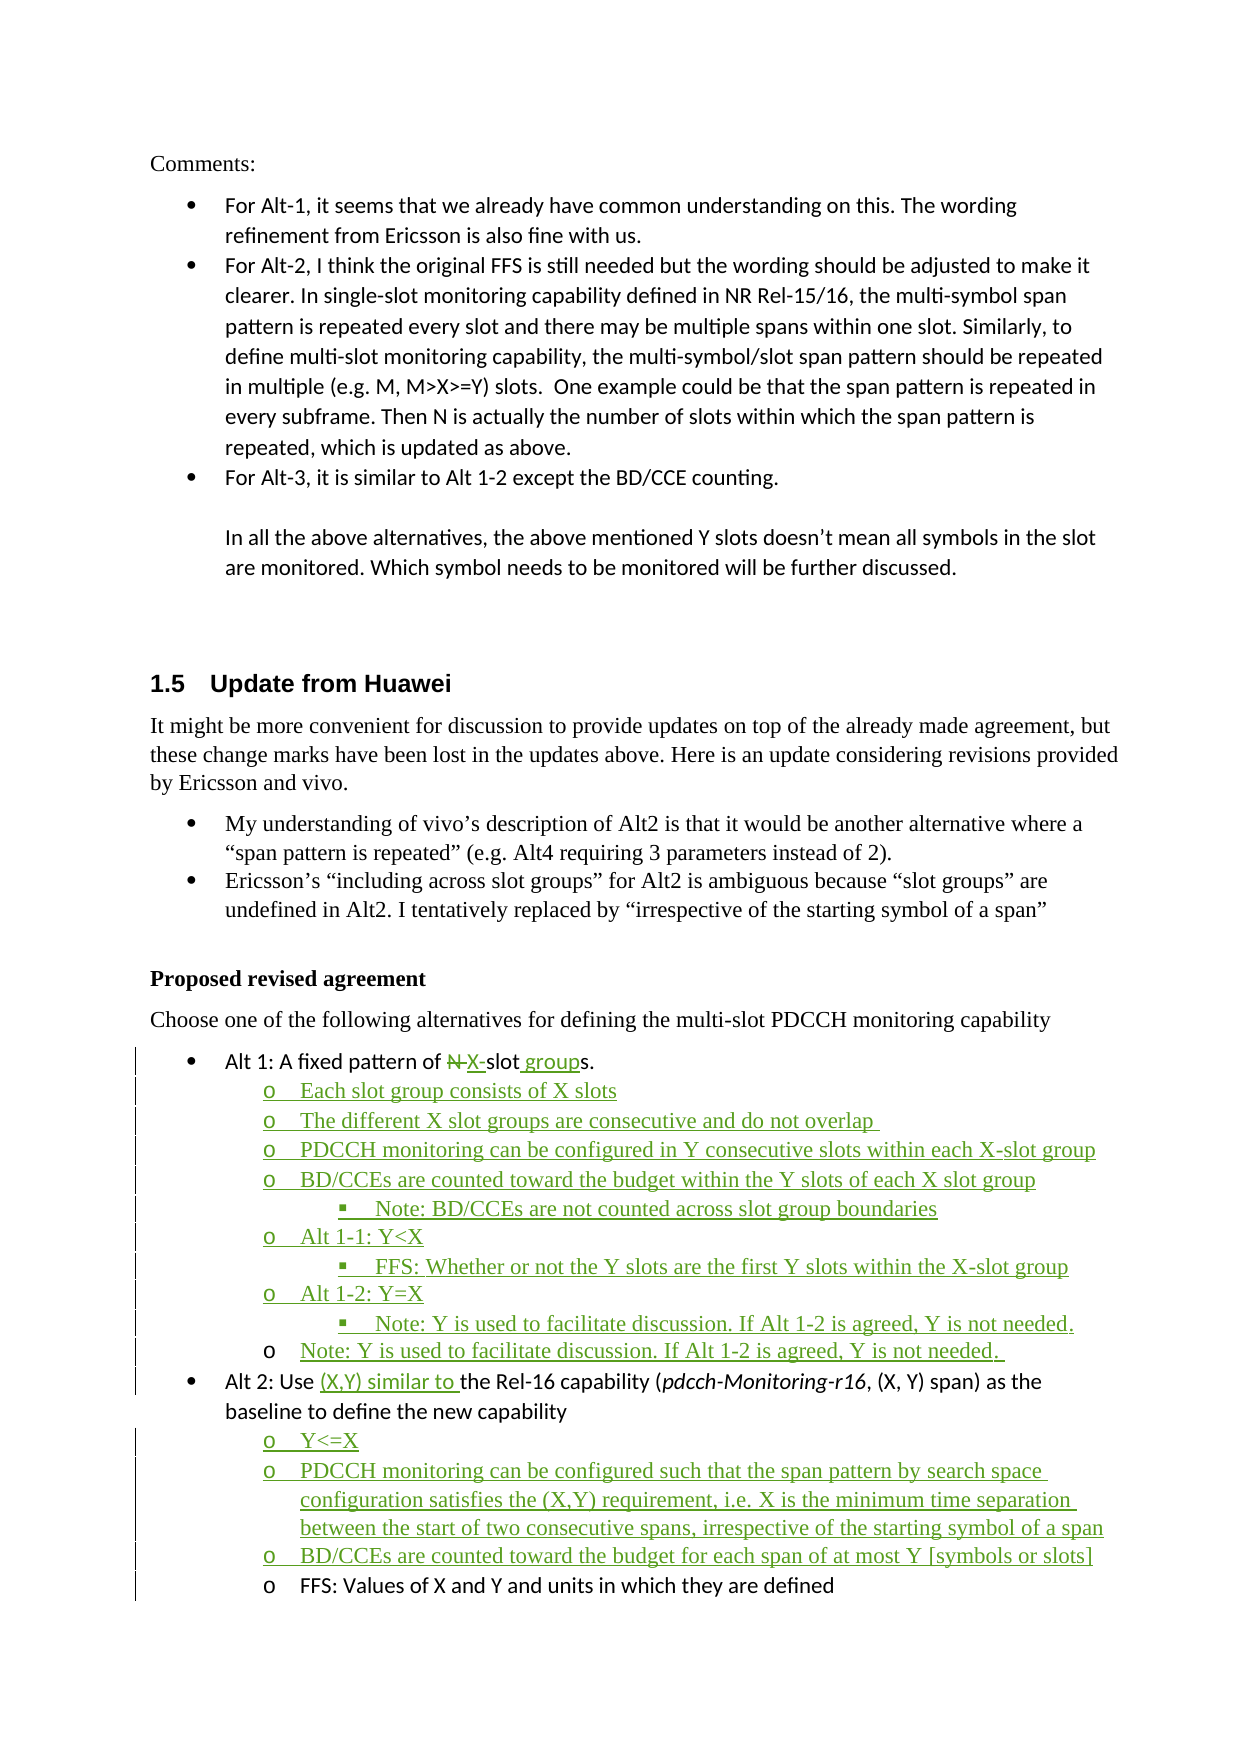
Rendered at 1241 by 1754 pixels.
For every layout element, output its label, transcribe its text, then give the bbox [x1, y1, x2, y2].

list FFS: Values of X and Y and units in which they are defined [262, 1571, 1120, 1601]
list Alt 2: Use the Rel-16 capability (pdcch-Monitoring-r16, (X, Y) span) as the baseline to define the new capability [187, 1367, 1120, 1425]
list For Alt-2, I think the original FFS is still needed but the wording should be adjusted to make it clearer. In single-slot monitoring capability defined in NR Rel-15/16, the multi-symbol span pattern is repeated every slot and there may be multiple spans within one slot. Similarly, to define multi-slot monitoring capability, the multi-symbol/slot span pattern should be repeated in multiple (e.g. M, M>X>=Y) slots. One example could be that the span pattern is repeated in every subframe. Then N is actually the number of slots within which the span pattern is repeated, which is updated as above. [187, 251, 1120, 461]
list In all the above alternatives, the above mentioned Y slots doesn’t mean all symbols in the slot are monitored. Which symbol needs to be monitored will be further discussed. [225, 523, 1120, 581]
list For Alt-3, it is similar to Alt 1-2 except the BD/CCE counting. [187, 463, 1120, 491]
list Ericsson’s “including across slot groups” for Alt2 is ambiguous because “slot groups” are undefined in Alt2. I tentatively replaced by “irrespective of the starting symbol of a span” [187, 867, 1120, 922]
subtitle Update from Huawei [150, 669, 1120, 698]
text Comments: [150, 150, 1120, 176]
list Alt 1: A fixed pattern of slots. [187, 1047, 1120, 1075]
text It might be more convenient for discussion to provide updates on top of the already made agreement, but these change marks have been lost in the updates above. Here is an update considering revisions provided by Ericsson and vivo. [150, 713, 1120, 796]
list My understanding of vivo’s description of Alt2 is that it would be another alternative where a “span pattern is repeated” (e.g. Alt4 requiring 3 parameters instead of 2). [187, 810, 1120, 865]
text Choose one of the following alternatives for defining the multi-slot PDCCH monitoring capability [150, 1006, 1120, 1032]
list For Alt-1, it seems that we already have common understanding on this. The wording refinement from Ericsson is also fine with us. [187, 191, 1120, 249]
text Proposed revised agreement [150, 965, 1120, 991]
